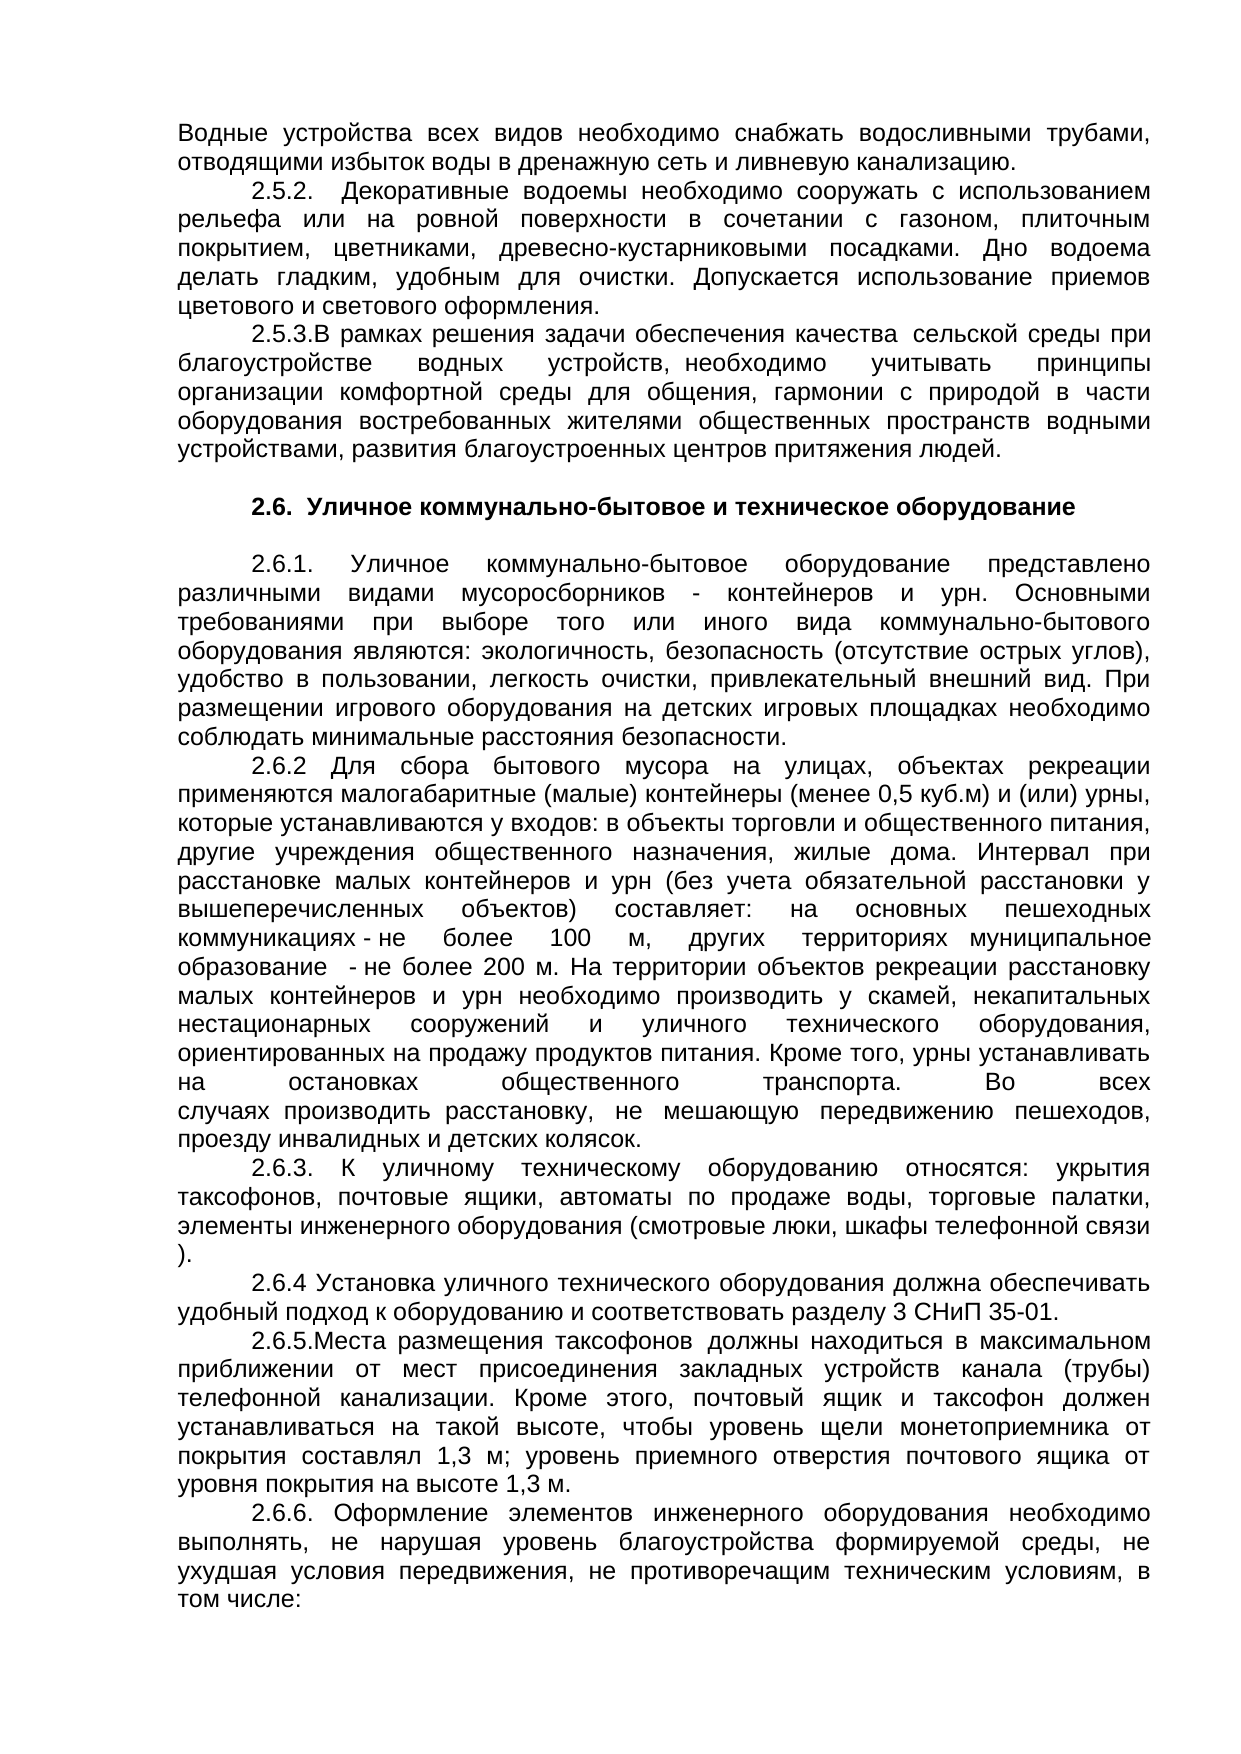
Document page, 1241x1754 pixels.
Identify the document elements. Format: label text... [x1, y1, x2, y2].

text 2.6.1. Уличное коммунально-бытовое оборудование представлено различными видами мусоросборников - контейнеров и урн. Основными требованиями при выборе того или иного вида коммунально-бытового оборудования являются: экологичность, безопасность (отсутствие острых углов), удобство в пользовании, легкость очистки, привлекательный внешний вид. При размещении игрового оборудования на детских игровых площадках необходимо соблюдать минимальные расстояния безопасности. [177, 549, 1152, 751]
text 2.6.6. Оформление элементов инженерного оборудования необходимо выполнять, не нарушая уровень благоустройства формируемой среды, не ухудшая условия передвижения, не противоречащим техническим условиям, в том числе: [177, 1498, 1152, 1613]
text 2.6. Уличное коммунально-бытовое и техническое оборудование [177, 492, 1152, 521]
text 2.6.2 Для сбора бытового мусора на улицах, объектах рекреации применяются малогабаритные (малые) контейнеры (менее 0,5 куб.м) и (или) урны, которые устанавливаются у входов: в объекты торговли и общественного питания, другие учреждения общественного назначения, жилые дома. Интервал при расстановке малых контейнеров и урн (без учета обязательной расстановки у вышеперечисленных объектов) составляет: на основных пешеходных коммуникациях - не более 100 м, других территориях муниципальное образование - не более 200 м. На территории объектов рекреации расстановку малых контейнеров и урн необходимо производить у скамей, некапитальных нестационарных сооружений и уличного технического оборудования, ориентированных на продажу продуктов питания. Кроме того, урны устанавливать на остановках общественного транспорта. Во всех случаях производить расстановку, не мешающую передвижению пешеходов, проезду инвалидных и детских колясок. [177, 751, 1152, 1153]
text 2.5.3.В рамках решения задачи обеспечения качества сельской среды при благоустройстве водных устройств, необходимо учитывать принципы организации комфортной среды для общения, гармонии с природой в части оборудования востребованных жителями общественных пространств водными устройствами, развития благоустроенных центров притяжения людей. [177, 319, 1152, 463]
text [177, 118, 1152, 176]
text 2.6.5.Места размещения таксофонов должны находиться в максимальном приближении от мест присоединения закладных устройств канала (трубы) телефонной канализации. Кроме этого, почтовый ящик и таксофон должен устанавливаться на такой высоте, чтобы уровень щели монетоприемника от покрытия составлял 1,3 м; уровень приемного отверстия почтового ящика от уровня покрытия на высоте 1,3 м. [177, 1326, 1152, 1498]
text 2.5.2. Декоративные водоемы необходимо сооружать с использованием рельефа или на ровной поверхности в сочетании с газоном, плиточным покрытием, цветниками, древесно-кустарниковыми посадками. Дно водоема делать гладким, удобным для очистки. Допускается использование приемов цветового и светового оформления. [177, 176, 1152, 319]
text 2.6.4 Установка уличного технического оборудования должна обеспечивать удобный подход к оборудованию и соответствовать разделу 3 СНиП 35-01. [177, 1268, 1152, 1326]
text 2.6.3. К уличному техническому оборудованию относятся: укрытия таксофонов, почтовые ящики, автоматы по продаже воды, торговые палатки, элементы инженерного оборудования (смотровые люки, шкафы телефонной связи ). [177, 1153, 1152, 1268]
